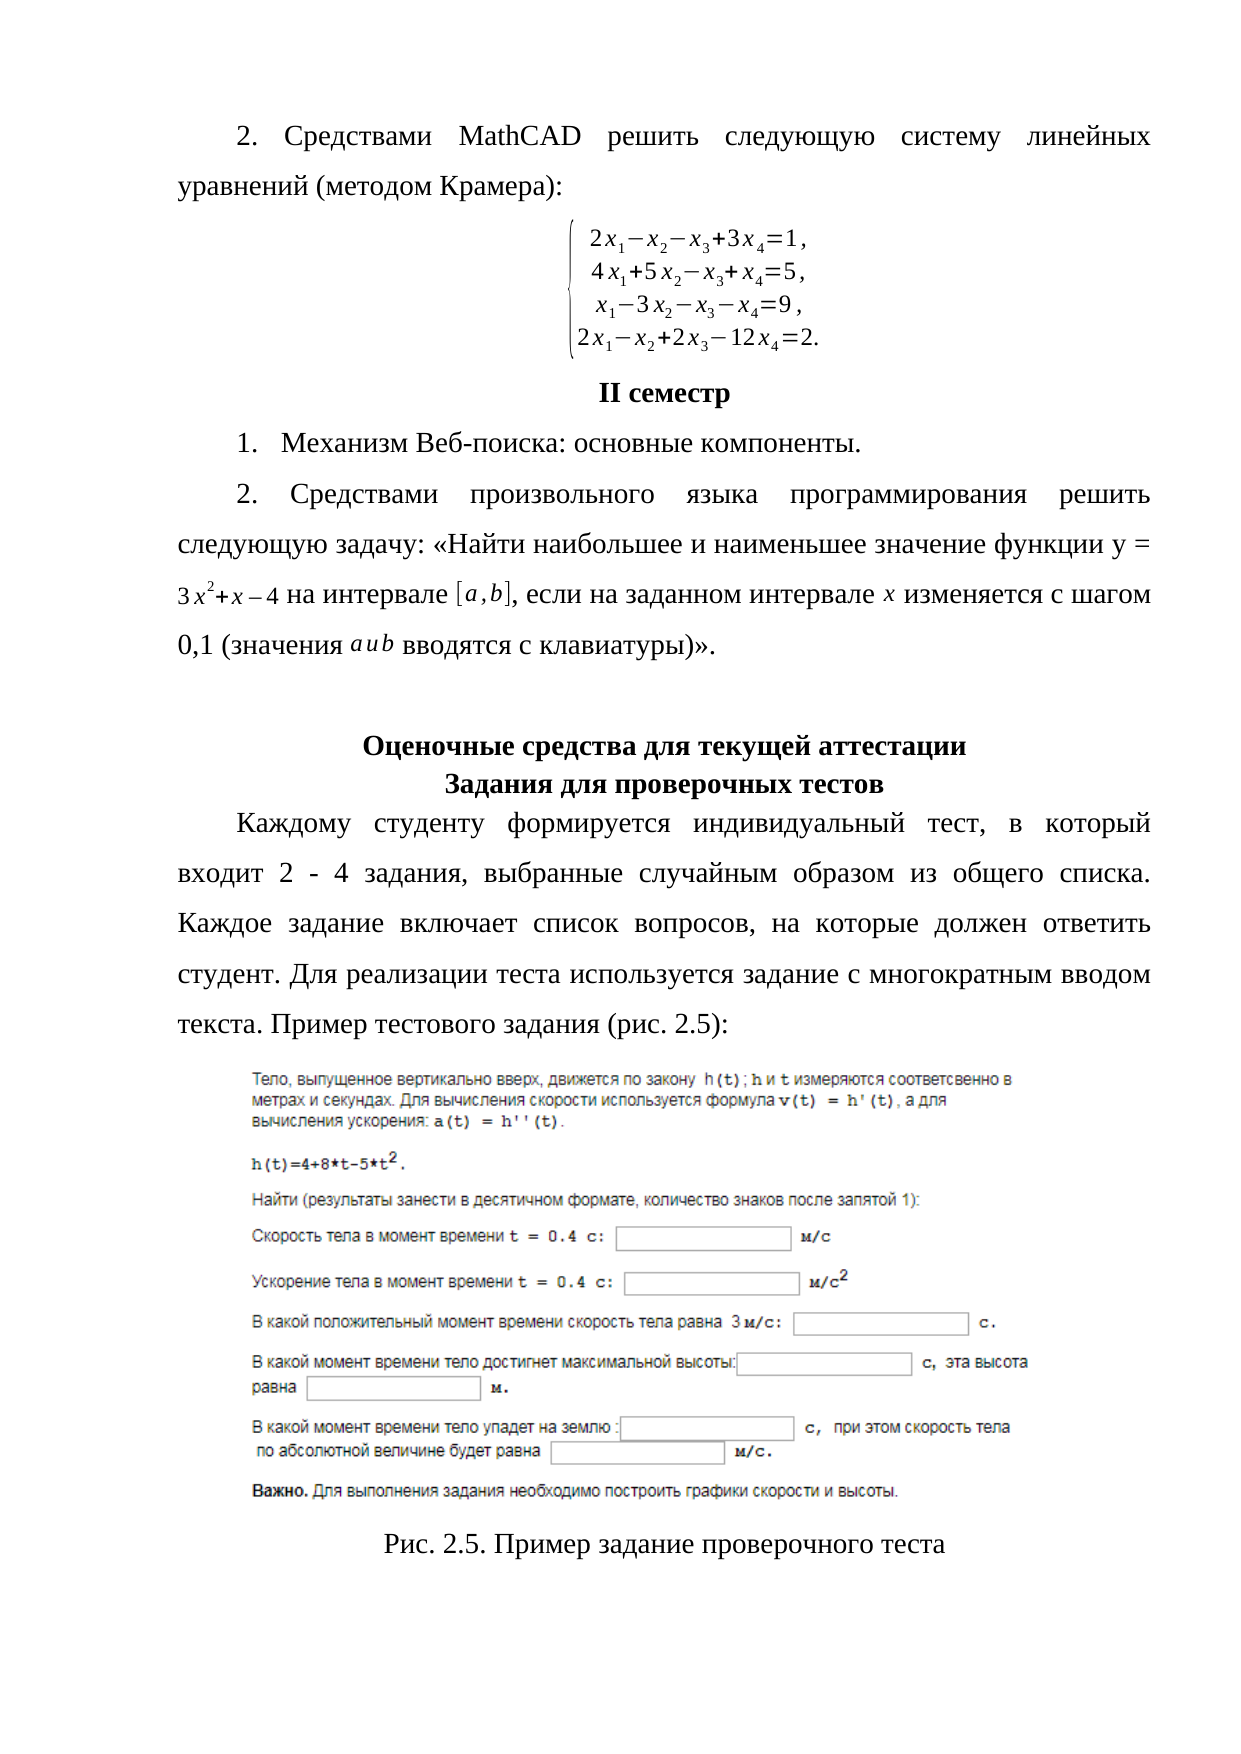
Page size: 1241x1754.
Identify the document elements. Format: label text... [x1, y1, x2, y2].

text Рис. 2.5. Пример задание проверочного теста [177, 1526, 1152, 1560]
picture [236, 1056, 1054, 1512]
text Задания для проверочных тестов [177, 766, 1152, 800]
list Механизм Веб-поиска: основные компоненты. [177, 425, 1152, 459]
text Каждому студенту формируется индивидуальный тест, в который входит 2 - 4 задания, выбранные случайным образом из общего списка. Каждое задание включает список вопросов, на которые должен ответить студент. Для реализации теста используется задание с многократным вводом текста. Пример тестового задания (рис. 2.5): [177, 805, 1152, 1039]
text II семестр [177, 375, 1152, 409]
list 2. Средствами произвольного языка программирования решить следующую задачу: «Найти наибольшее и наименьшее значение функции y = на интервале , если на заданном интервале изменяется с шагом 0,1 (значения вводятся с клавиатуры)». [177, 476, 1152, 661]
text Оценочные средства для текущей аттестации [177, 728, 1152, 761]
list 2. Средствами MathCAD решить следующую систему линейных уравнений (методом Крамера): [177, 118, 1152, 202]
